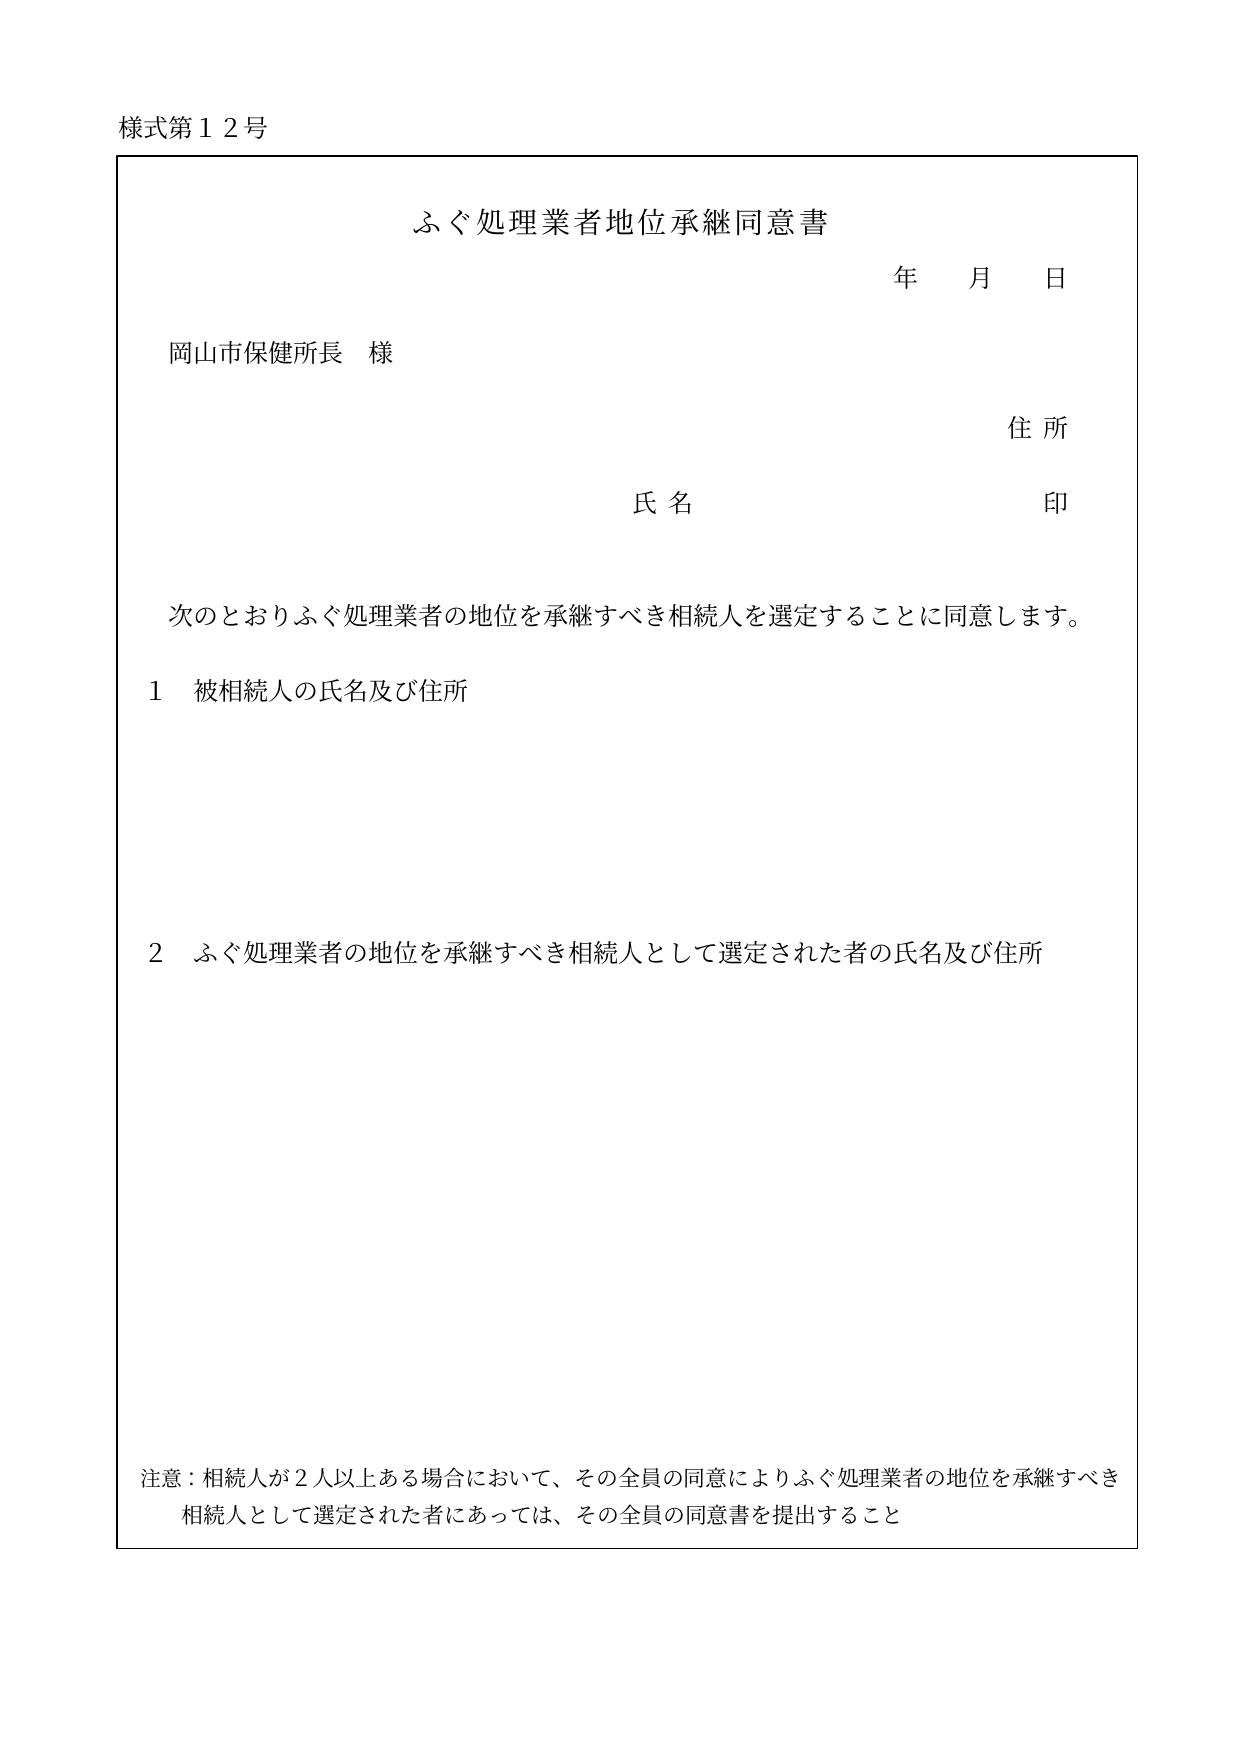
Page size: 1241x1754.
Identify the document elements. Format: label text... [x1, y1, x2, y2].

text 住所 [118, 408, 1068, 446]
text 岡山市保健所長 様 [118, 333, 1122, 371]
text １ 被相続人の氏名及び住所 [118, 671, 1122, 708]
text 注意：相続人が２人以上ある場合において、その全員の同意によりふぐ処理業者の地位を承継すべき相続人として選定された者にあっては、その全員の同意書を提出すること [140, 1458, 1122, 1533]
text ２ ふぐ処理業者の地位を承継すべき相続人として選定された者の氏名及び住所 [118, 933, 1122, 971]
text 様式第１２号 [118, 108, 1122, 146]
text 次のとおりふぐ処理業者の地位を承継すべき相続人を選定することに同意します。 [118, 596, 1122, 633]
text 氏名 印 [118, 483, 1068, 521]
text 年 月 日 [118, 258, 1068, 296]
text ふぐ処理業者地位承継同意書 [118, 183, 1122, 258]
